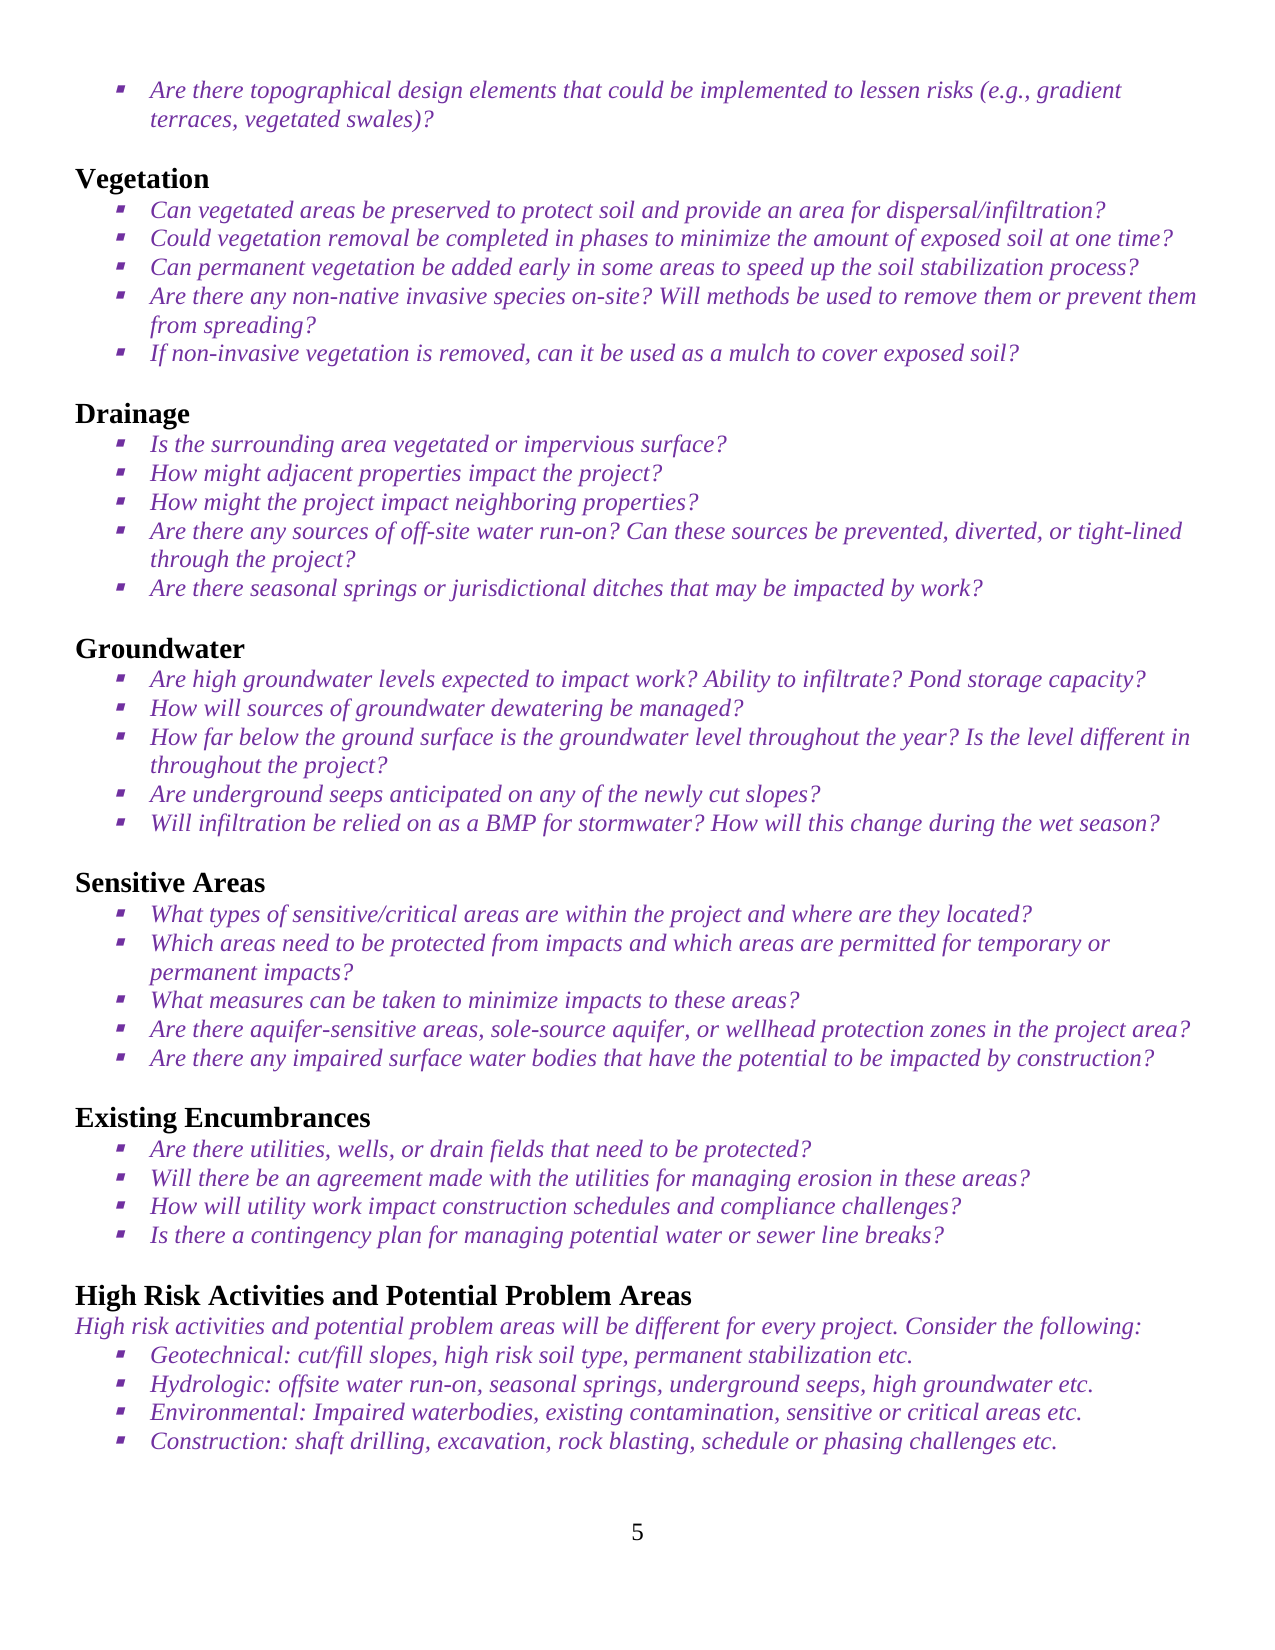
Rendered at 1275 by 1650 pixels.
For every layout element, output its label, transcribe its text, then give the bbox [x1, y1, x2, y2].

list Are there any sources of off-site water run-on? Can these sources be prevented, diverted, or tight-lined through the project? [112, 516, 1200, 573]
text High risk activities and potential problem areas will be different for every project. Consider the following: [75, 1311, 1200, 1340]
text High Risk Activities and Potential Problem Areas [75, 1278, 1200, 1311]
list Are there aquifer-sensitive areas, sole-source aquifer, or wellhead protection zones in the project area? [112, 1014, 1200, 1043]
list How might adjacent properties impact the project? [112, 458, 1200, 487]
list Can vegetated areas be preserved to protect soil and provide an area for dispersal/infiltration? [112, 195, 1200, 223]
list Are there topographical design elements that could be implemented to lessen risks (e.g., gradient terraces, vegetated swales)? [112, 75, 1200, 132]
list Are underground seeps anticipated on any of the newly cut slopes? [112, 779, 1200, 808]
list Construction: shaft drilling, excavation, rock blasting, schedule or phasing challenges etc. [112, 1426, 1200, 1455]
list What types of sensitive/critical areas are within the project and where are they located? [112, 899, 1200, 928]
list How will utility work impact construction schedules and compliance challenges? [112, 1191, 1200, 1220]
list Could vegetation removal be completed in phases to minimize the amount of exposed soil at one time? [112, 223, 1200, 252]
list How might the project impact neighboring properties? [112, 487, 1200, 516]
text Sensitive Areas [75, 866, 1200, 899]
list How will sources of groundwater dewatering be managed? [112, 693, 1200, 722]
list What measures can be taken to minimize impacts to these areas? [112, 985, 1200, 1014]
list Are there utilities, wells, or drain fields that need to be protected? [112, 1134, 1200, 1163]
list Geotechnical: cut/fill slopes, high risk soil type, permanent stabilization etc. [112, 1340, 1200, 1369]
text Drainage [75, 396, 1200, 429]
list How far below the ground surface is the groundwater level throughout the year? Is the level different in throughout the project? [112, 722, 1200, 779]
list Is the surrounding area vegetated or impervious surface? [112, 429, 1200, 458]
list Is there a contingency plan for managing potential water or sewer line breaks? [112, 1220, 1200, 1249]
list Are there seasonal springs or jurisdictional ditches that may be impacted by work? [112, 573, 1200, 602]
list Environmental: Impaired waterbodies, existing contamination, sensitive or critical areas etc. [112, 1397, 1200, 1426]
text Groundwater [75, 631, 1200, 664]
text Vegetation [75, 161, 1200, 195]
list Will infiltration be relied on as a BMP for stormwater? How will this change during the wet season? [112, 808, 1200, 837]
text Existing Encumbrances [75, 1100, 1200, 1134]
list Are high groundwater levels expected to impact work? Ability to infiltrate? Pond storage capacity? [112, 664, 1200, 693]
list Will there be an agreement made with the utilities for managing erosion in these areas? [112, 1163, 1200, 1191]
list Hydrologic: offsite water run-on, seasonal springs, underground seeps, high groundwater etc. [112, 1369, 1200, 1397]
list Which areas need to be protected from impacts and which areas are permitted for temporary or permanent impacts? [112, 928, 1200, 985]
list Can permanent vegetation be added early in some areas to speed up the soil stabilization process? [112, 252, 1200, 281]
list Are there any impaired surface water bodies that have the potential to be impacted by construction? [112, 1043, 1200, 1072]
list Are there any non-native invasive species on-site? Will methods be used to remove them or prevent them from spreading? [112, 281, 1200, 338]
list If non-invasive vegetation is removed, can it be used as a mulch to cover exposed soil? [112, 338, 1200, 367]
